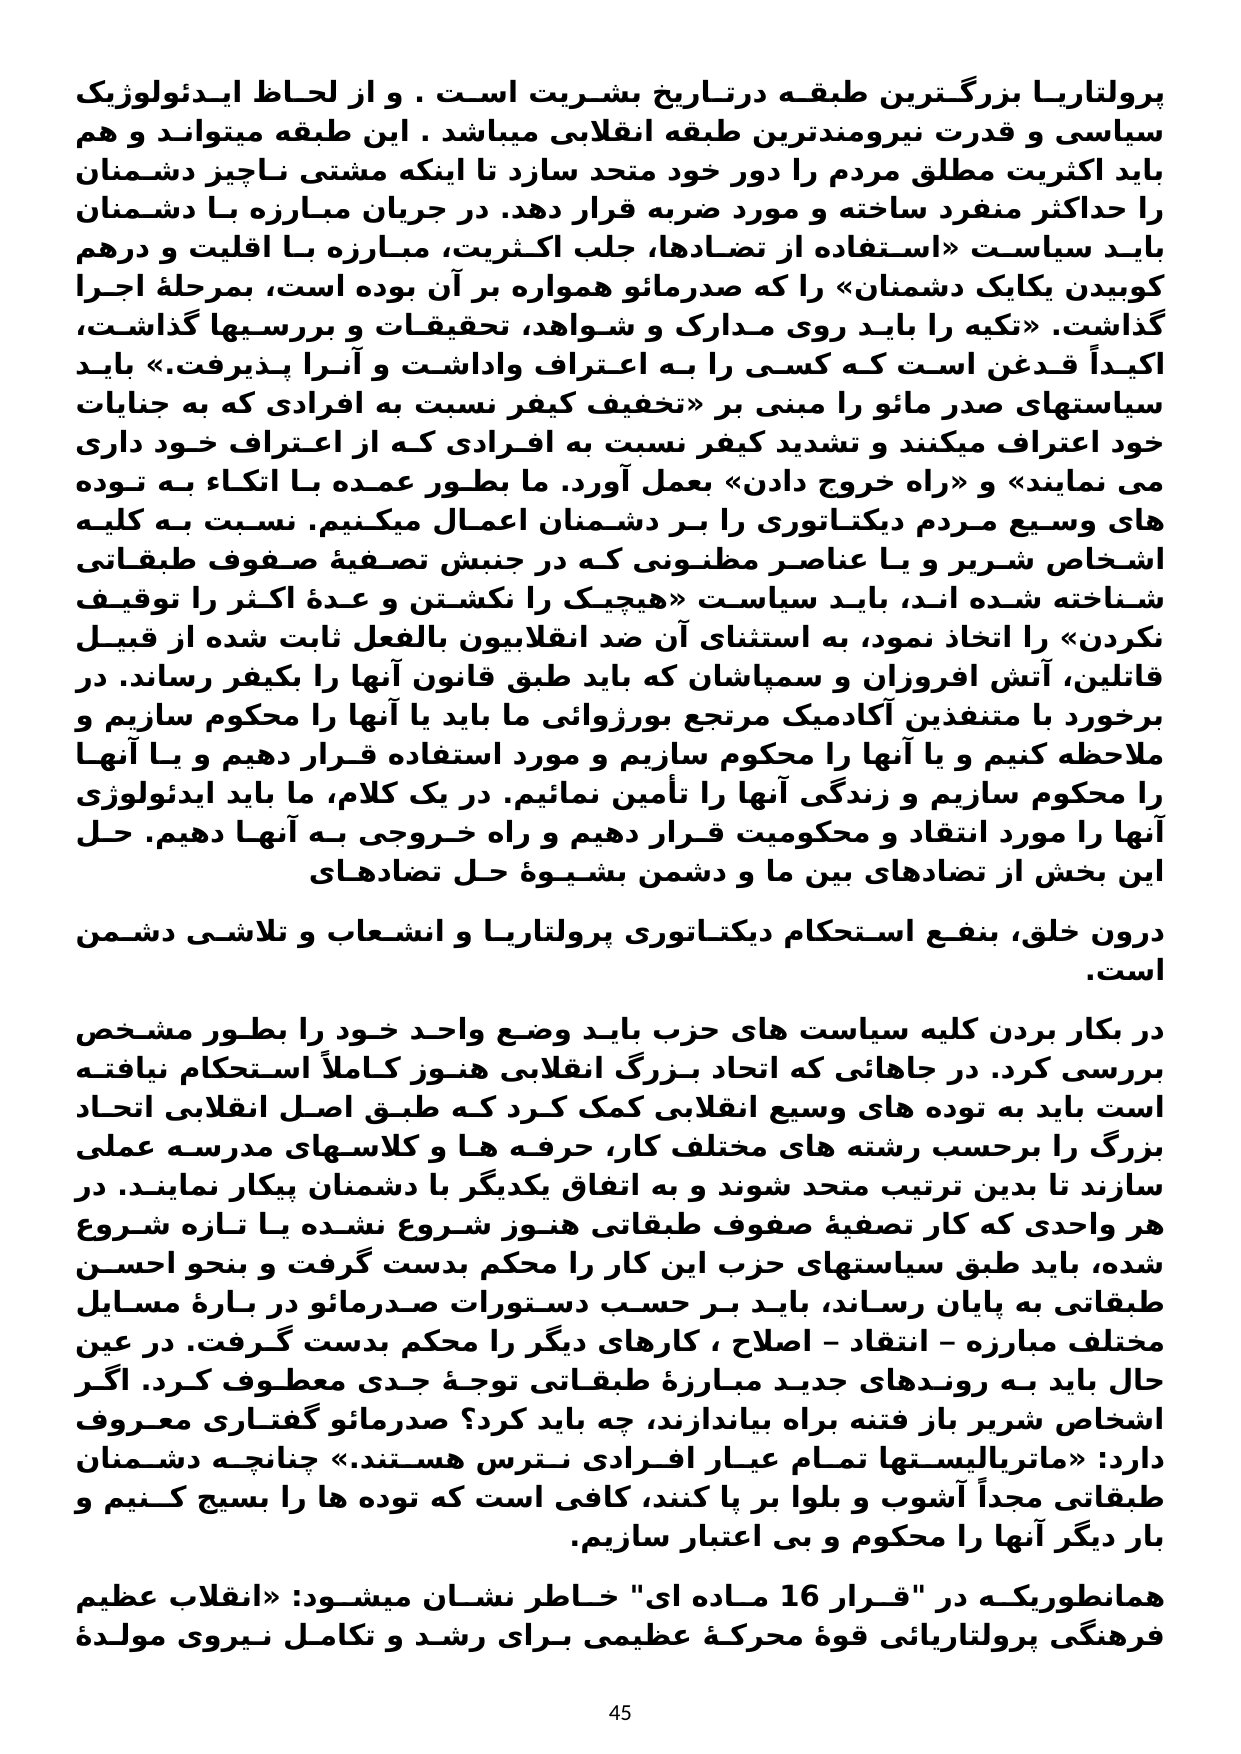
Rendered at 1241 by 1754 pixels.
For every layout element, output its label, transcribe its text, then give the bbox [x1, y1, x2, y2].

text در بکار بردن کلیه سیاست های حزب باید وضع واحد خود را بطور مشخص بررسی کرد. در جاهائی که اتحاد بزرگ انقلابی هنوز کاملاً استحکام نیافته است باید به توده های وسیع انقلابی کمک کرد که طبق اصل انقلابی اتحاد بزرگ را برحسب رشته های مختلف کار، حرفه ها و کلاسهای مدرسه عملی سازند تا بدین ترتیب متحد شوند و به اتفاق یکدیگر با دشمنان پیکار نمایند. در هر واحدی که کار تصفیۀ صفوف طبقاتی هنوز شروع نشده یا تازه شروع شده، باید طبق سیاستهای حزب این کار را محکم بدست گرفت و بنحو احسن طبقاتی به پایان رساند، باید بر حسب دستورات صدرمائو در بارۀ مسایل مختلف مبارزه – انتقاد – اصلاح ، کارهای دیگر را محکم بدست گرفت. در عین حال باید به روندهای جدید مبارزۀ طبقاتی توجۀ جدی معطوف کرد. اگر اشخاص شریر باز فتنه براه بیاندازند، چه باید کرد؟ صدرمائو گفتاری معروف دارد: «ماتریالیستها تمام عیار افرادی نترس هستند.» چنانچه دشمنان طبقاتی مجداً آشوب و بلوا بر پا کنند، کافی است که توده ها را بسیج کنیم و بار دیگر آنها را محکوم و بی اعتبار سازیم. [75, 1013, 1165, 1553]
text درون خلق، بنفع استحکام دیکتاتوری پرولتاریا و انشعاب و تلاشی دشمن است. [75, 914, 1165, 987]
text پرولتاریا بزرگترین طبقه درتاریخ بشریت است . و از لحاظ ایدئولوژیک سیاسی و قدرت نیرومندترین طبقه انقلابی میباشد . این طبقه میتواند و هم باید اکثریت مطلق مردم را دور خود متحد سازد تا اینکه مشتی ناچیز دشمنان را حداکثر منفرد ساخته و مورد ضربه قرار دهد. در جریان مبارزه با دشمنان باید سیاست «استفاده از تضادها، جلب اکثریت، مبارزه با اقلیت و درهم کوبیدن یکایک دشمنان» را که صدرمائو همواره بر آن بوده است، بمرحلۀ اجرا گذاشت. «تکیه را باید روی مدارک و شواهد، تحقیقات و بررسیها گذاشت، اکیداً قدغن است که کسی را به اعتراف واداشت و آنرا پذیرفت.» باید سیاستهای صدر مائو را مبنی بر «تخفیف کیفر نسبت به افرادی که به جنایات خود اعتراف میکنند و تشدید کیفر نسبت به افرادی که از اعتراف خود داری می نمایند» و «راه خروج دادن» بعمل آورد. ما بطور عمده با اتکاء به توده های وسیع مردم دیکتاتوری را بر دشمنان اعمال میکنیم. نسبت به کلیه اشخاص شریر و یا عناصر مظنونی که در جنبش تصفیۀ صفوف طبقاتی شناخته شده اند، باید سیاست «هیچیک را نکشتن و عدۀ اکثر را توقیف نکردن» را اتخاذ نمود، به استثنای آن ضد انقلابیون بالفعل ثابت شده از قبیل قاتلین، آتش افروزان و سمپاشان که باید طبق قانون آنها را بکیفر رساند. در برخورد با متنفذین آکادمیک مرتجع بورژوائی ما باید یا آنها را محکوم سازیم و ملاحظه کنیم و یا آنها را محکوم سازیم و مورد استفاده قرار دهیم و یا آنها را محکوم سازیم و زندگی آنها را تأمین نمائیم. در یک کلام، ما باید ایدئولوژی آنها را مورد انتقاد و محکومیت قرار دهیم و راه خروجی به آنها دهیم. حل این بخش از تضادهای بین ما و دشمن بشـیـوۀ حـل تضادهـای [75, 75, 1165, 888]
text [75, 1579, 1165, 1652]
